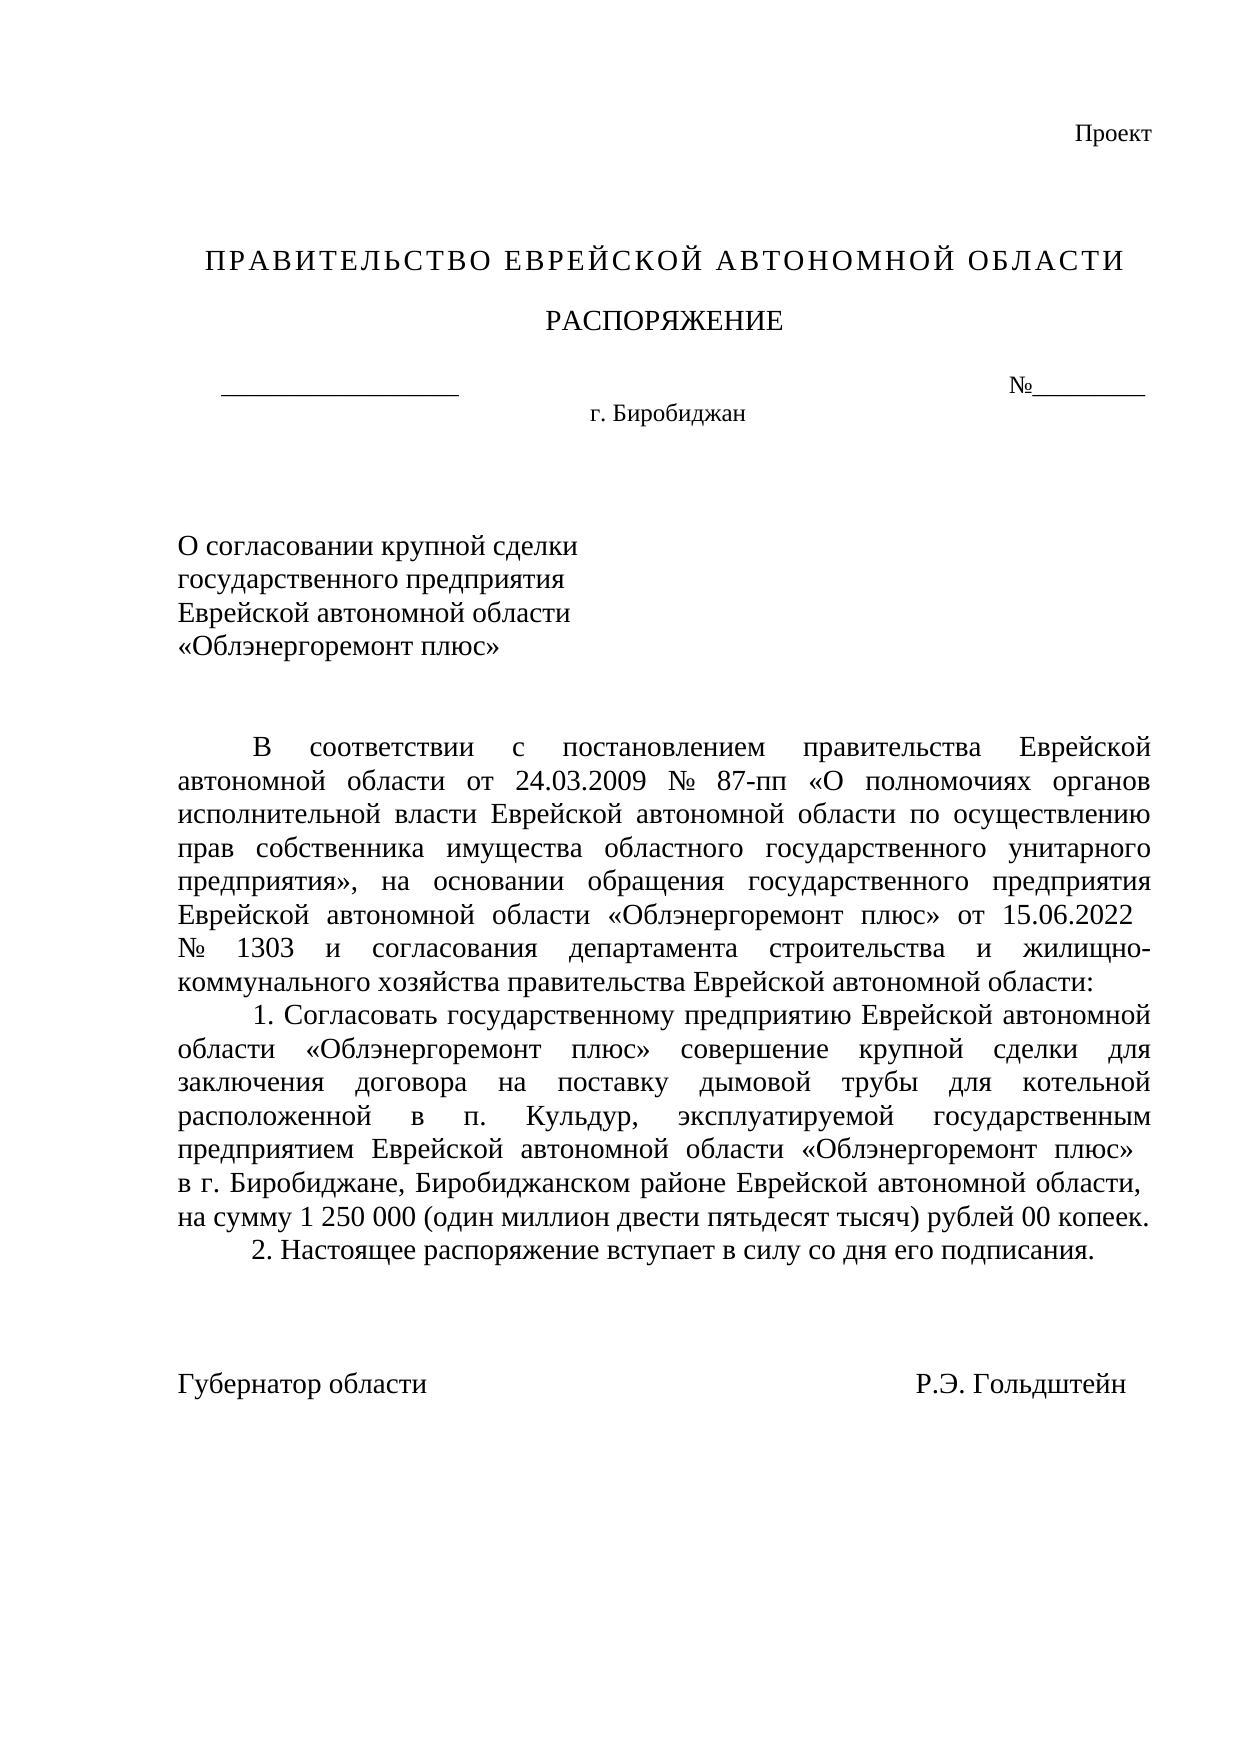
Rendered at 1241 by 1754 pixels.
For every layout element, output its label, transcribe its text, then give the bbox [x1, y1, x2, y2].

text РАСПОРЯЖЕНИЕ [177, 303, 1152, 336]
text «Облэнергоремонт плюс» [177, 628, 1152, 662]
text 1. Согласовать государственному предприятию Еврейской автономной области «Облэнергоремонт плюс» совершение крупной сделки для заключения договора на поставку дымовой трубы для котельной расположенной в п. Кульдур, эксплуатируемой государственным предприятием Еврейской автономной области «Облэнергоремонт плюс» в г. Биробиджане, Биробиджанском районе Еврейской автономной области, на сумму 1 250 000 (один миллион двести пятьдесят тысяч) рублей 00 копеек. [177, 997, 1152, 1232]
text ПРАВИТЕЛЬСТВО ЕВРЕЙСКОЙ АВТОНОМНОЙ ОБЛАСТИ [177, 243, 1152, 276]
text государственного предприятия [177, 561, 1152, 595]
text Проект [177, 118, 1152, 147]
text Губернатор области Р.Э. Гольдштейн [177, 1366, 1152, 1400]
text В соответствии с постановлением правительства Еврейской автономной области от 24.03.2009 № 87-пп «О полномочиях органов исполнительной власти Еврейской автономной области по осуществлению прав собственника имущества областного государственного унитарного предприятия», на основании обращения государственного предприятия Еврейской автономной области «Облэнергоремонт плюс» от 15.06.2022 № 1303 и согласования департамента строительства и жилищно-коммунального хозяйства правительства Еврейской автономной области: [177, 729, 1152, 997]
text О согласовании крупной сделки [177, 528, 1152, 561]
text 2. Настоящее распоряжение вступает в силу со дня его подписания. [177, 1232, 1152, 1266]
text г. Биробиджан [177, 398, 1152, 427]
text Еврейской автономной области [177, 595, 1152, 628]
text ___________________ №_________ [177, 370, 1152, 398]
